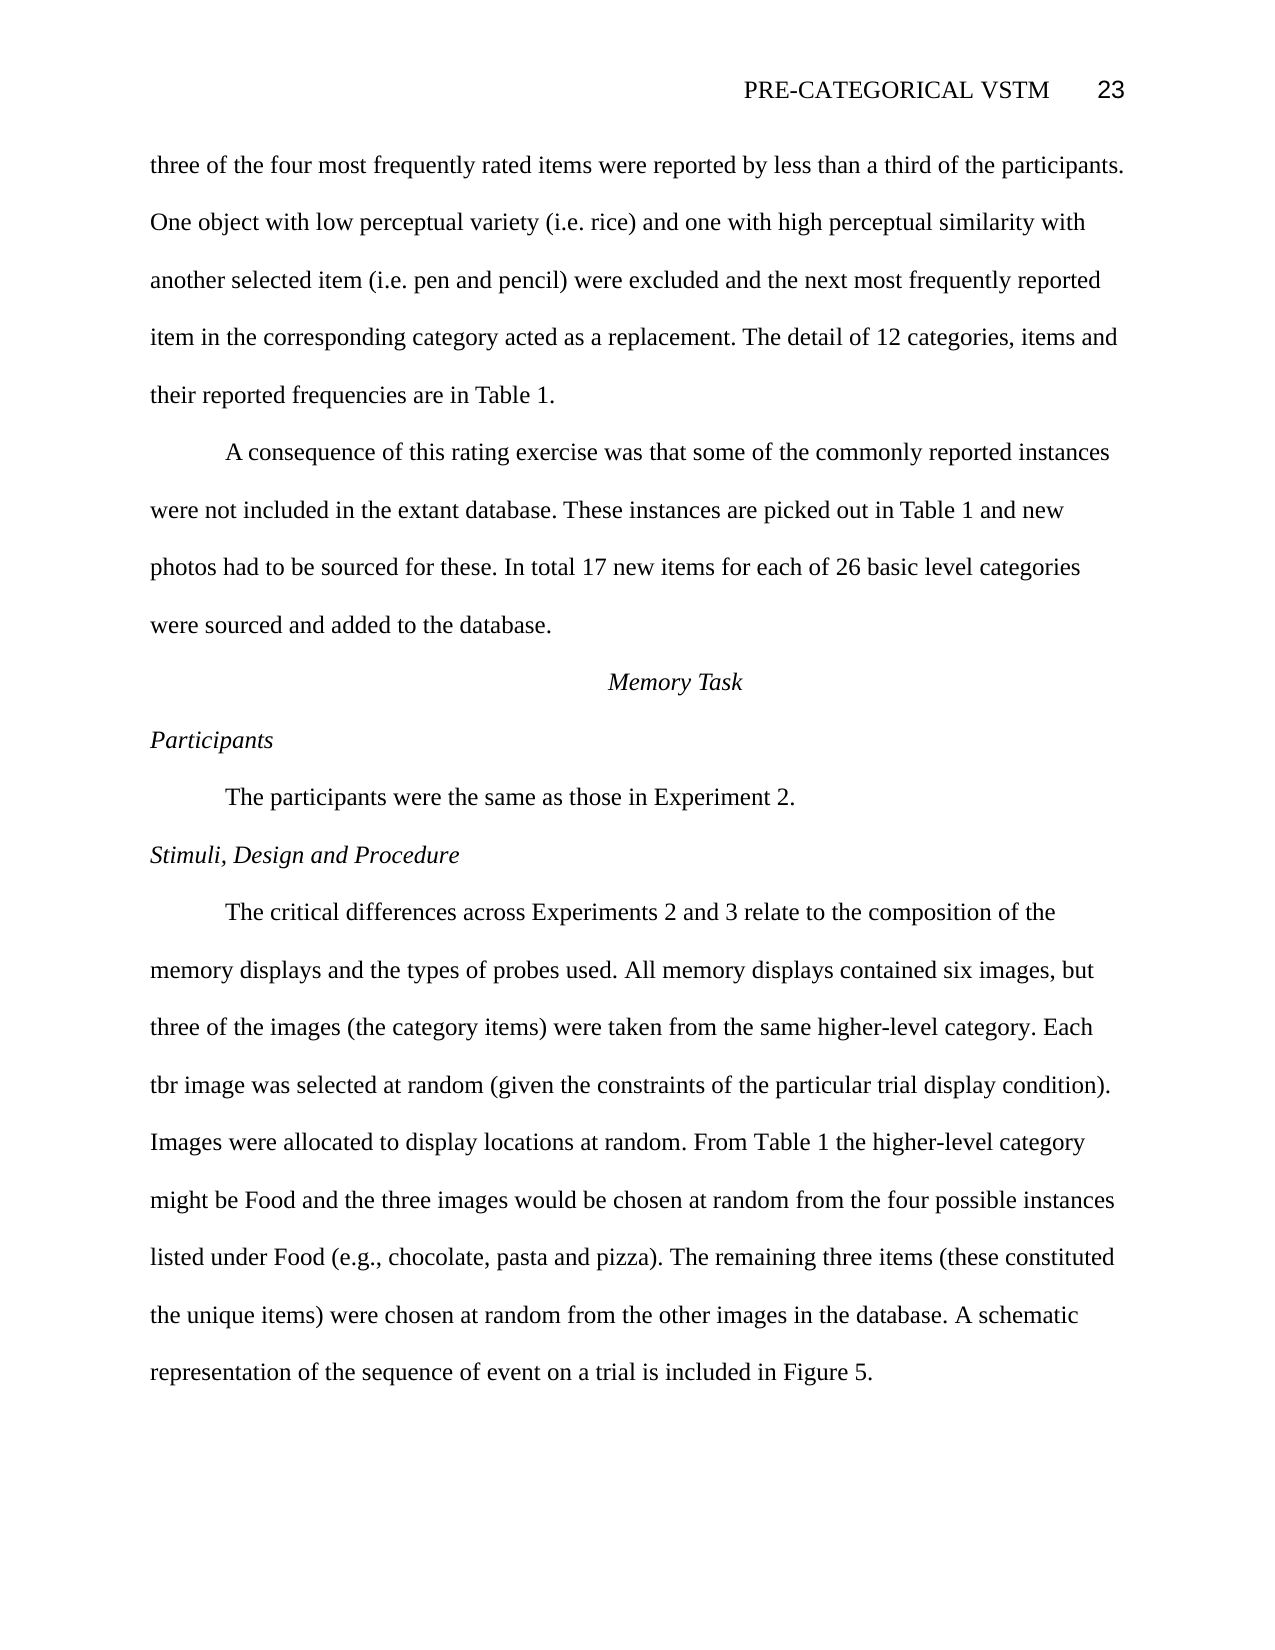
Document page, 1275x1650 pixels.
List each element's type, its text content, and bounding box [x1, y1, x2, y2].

text Stimuli, Design and Procedure [150, 840, 1125, 869]
text A consequence of this rating exercise was that some of the commonly reported instances were not included in the extant database. These instances are picked out in Table 1 and new photos had to be sourced for these. In total 17 new items for each of 26 basic level categories were sourced and added to the database. [150, 437, 1125, 639]
text Memory Task [150, 667, 1125, 696]
text The critical differences across Experiments 2 and 3 relate to the composition of the memory displays and the types of probes used. All memory displays contained six images, but three of the images (the category items) were taken from the same higher-level category. Each tbr image was selected at random (given the constraints of the particular trial display condition). Images were allocated to display locations at random. From Table 1 the higher-level category might be Food and the three images would be chosen at random from the four possible instances listed under Food (e.g., chocolate, pasta and pizza). The remaining three items (these constituted the unique items) were chosen at random from the other images in the database. A schematic representation of the sequence of event on a trial is included in Figure 5. [150, 897, 1125, 1386]
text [150, 150, 1125, 409]
text Participants [150, 725, 1125, 754]
text The participants were the same as those in Experiment 2. [150, 782, 1125, 811]
